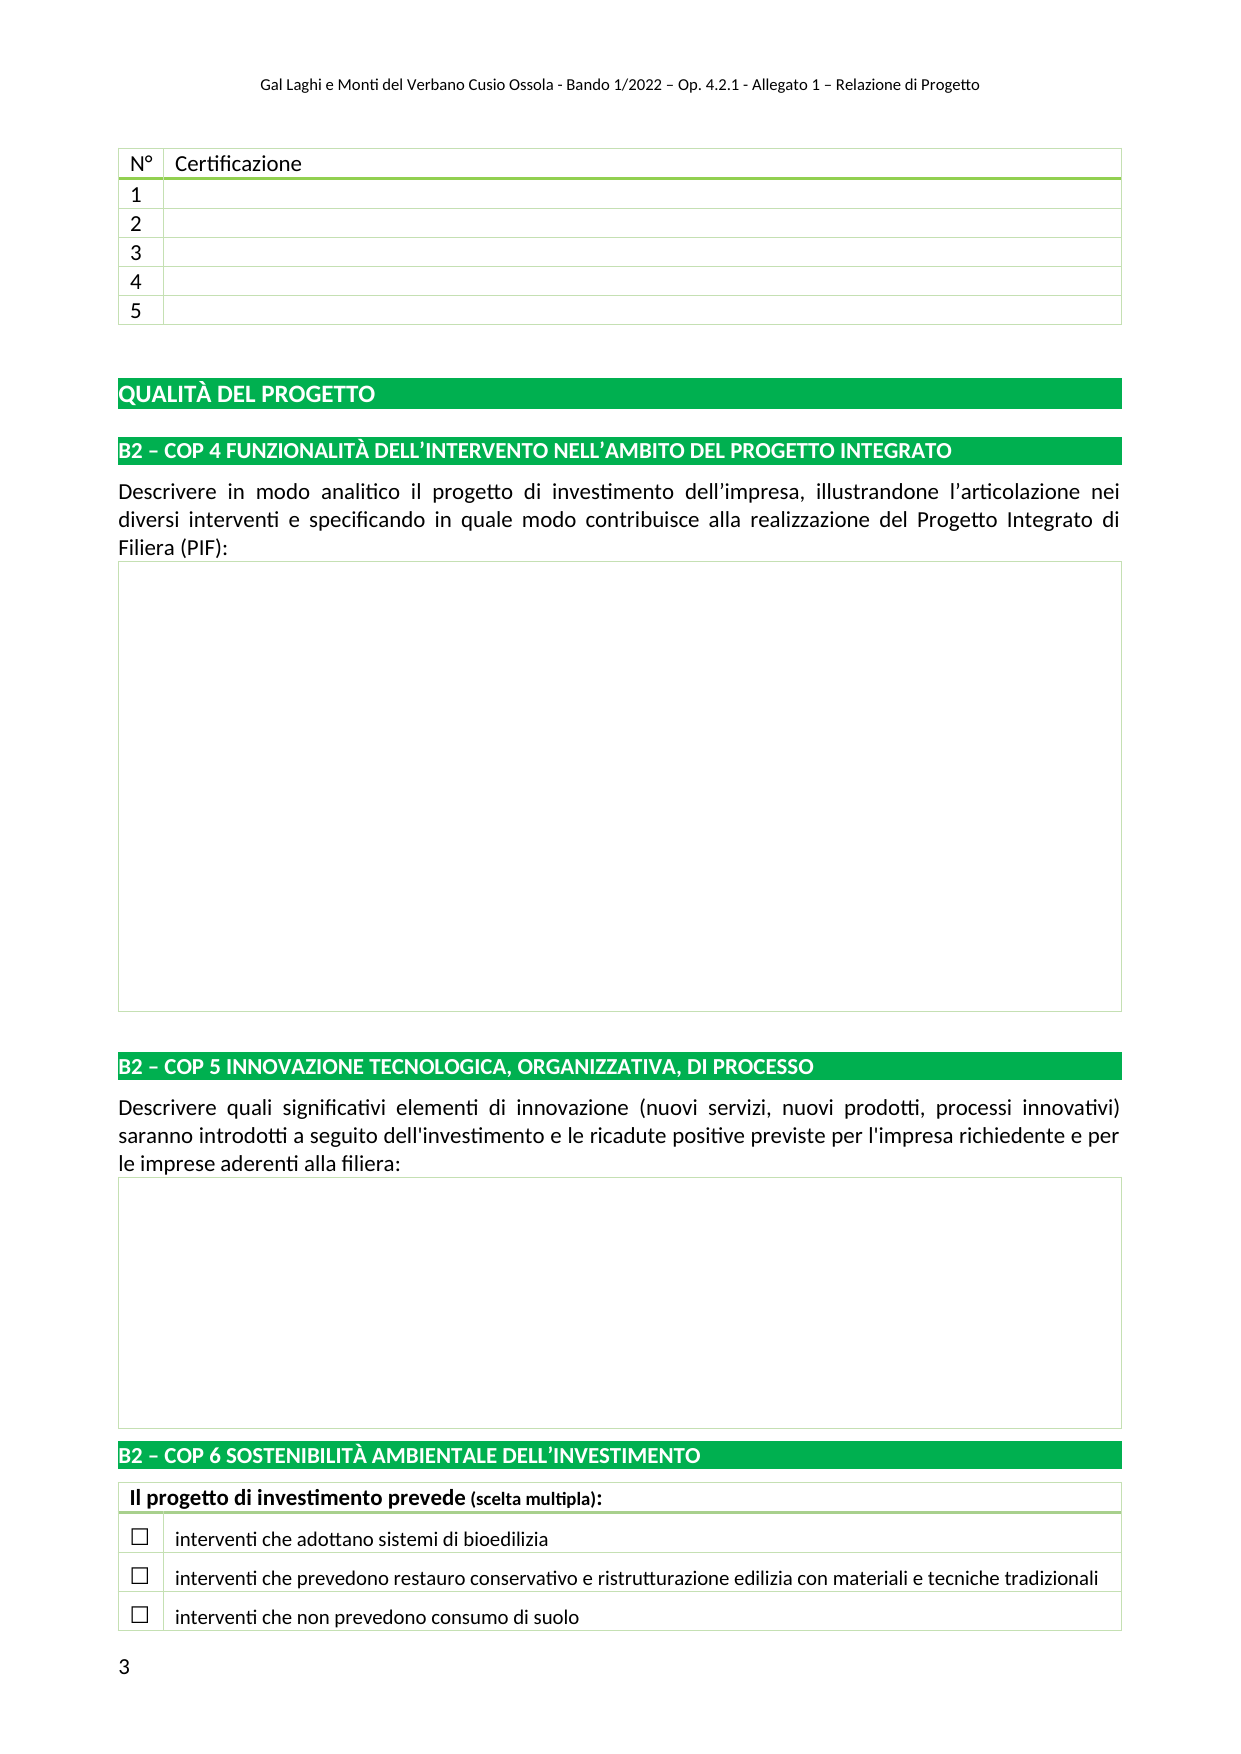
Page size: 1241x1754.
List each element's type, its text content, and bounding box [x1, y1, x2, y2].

table_cell 2 [119, 209, 163, 237]
table_cell [164, 267, 1121, 295]
table_cell 1 [119, 180, 163, 208]
text Descrivere quali significativi elementi di innovazione (nuovi servizi, nuovi prodotti, processi innovativi) saranno introdotti a seguito dell'investimento e le ricadute positive previste per l'impresa richiedente e per le imprese aderenti alla filiera: [118, 1093, 1122, 1177]
table_header [119, 562, 1121, 1011]
text Descrivere in modo analitico il progetto di investimento dell’impresa, illustrandone l’articolazione nei diversi interventi e specificando in quale modo contribuisce alla realizzazione del Progetto Integrato di Filiera (PIF): [118, 477, 1122, 561]
table_cell interventi che prevedono restauro conservativo e ristrutturazione edilizia con materiali e tecniche tradizionali [164, 1553, 1121, 1591]
table_header [119, 1178, 1121, 1428]
table_cell 3 [119, 238, 163, 266]
text QUALITÀ DEL PROGETTO [118, 378, 1122, 409]
text B2 – COP 5 INNOVAZIONE TECNOLOGICA, ORGANIZZATIVA, DI PROCESSO [118, 1052, 1122, 1080]
table_cell 4 [119, 267, 163, 295]
text B2 – COP 6 SOSTENIBILITÀ AMBIENTALE DELL’INVESTIMENTO [118, 1441, 1122, 1469]
table_cell interventi che non prevedono consumo di suolo [164, 1592, 1121, 1630]
table_cell [164, 296, 1121, 324]
table_header N° [119, 149, 163, 177]
table_cell interventi che adottano sistemi di bioedilizia [164, 1514, 1121, 1552]
table_header Certificazione [164, 149, 1121, 177]
table_cell 5 [119, 296, 163, 324]
table_header Il progetto di investimento prevede (scelta multipla): [119, 1483, 1121, 1511]
text B2 – COP 4 FUNZIONALITÀ DELL’INTERVENTO NELL’AMBITO DEL PROGETTO INTEGRATO [118, 437, 1122, 465]
table_cell [164, 180, 1121, 208]
table_cell [164, 238, 1121, 266]
table_cell [164, 209, 1121, 237]
